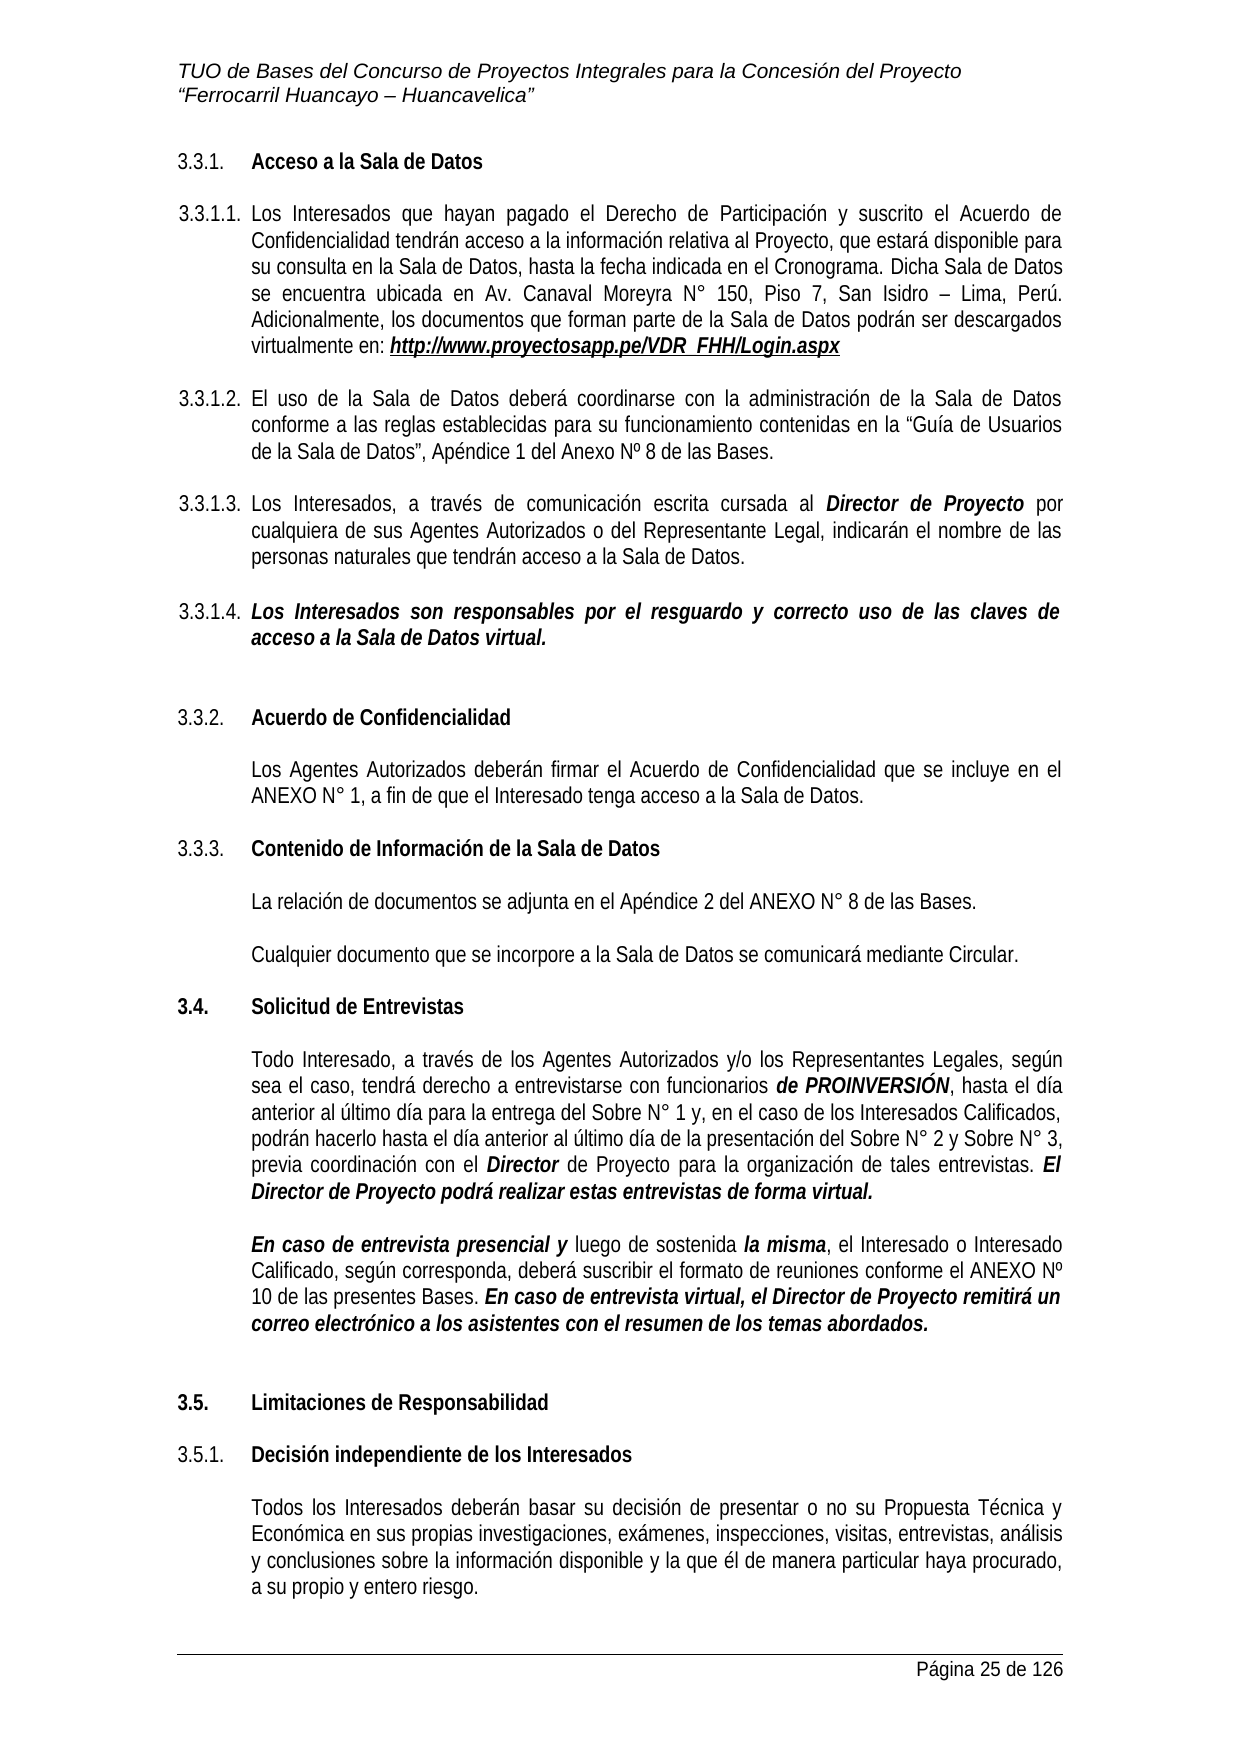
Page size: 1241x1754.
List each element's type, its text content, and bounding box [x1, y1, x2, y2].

text Los Agentes Autorizados deberán firmar el Acuerdo de Confidencialidad que se incluye en el ANEXO N° 1, a fin de que el Interesado tenga acceso a la Sala de Datos. [251, 756, 1063, 809]
subtitle Solicitud de Entrevistas [177, 993, 1063, 1020]
text La relación de documentos se adjunta en el Apéndice 2 del ANEXO N° 8 de las Bases. [251, 888, 1063, 914]
list El uso de la Sala de Datos deberá coordinarse con la administración de la Sala de Datos conforme a las reglas establecidas para su funcionamiento contenidas en la “Guía de Usuarios de la Sala de Datos”, Apéndice 1 del Anexo Nº 8 de las Bases. [178, 385, 1063, 464]
subtitle Acceso a la Sala de Datos [177, 148, 1063, 174]
list Los Interesados que hayan pagado el Derecho de Participación y suscrito el Acuerdo de Confidencialidad tendrán acceso a la información relativa al Proyecto, que estará disponible para su consulta en la Sala de Datos, hasta la fecha indicada en el Cronograma. Dicha Sala de Datos se encuentra ubicada en Av. Canaval Moreyra N° 150, Piso 7, San Isidro – Lima, Perú. Adicionalmente, los documentos que forman parte de la Sala de Datos podrán ser descargados virtualmente en: http://www.proyectosapp.pe/VDR_FHH/Login.aspx [178, 200, 1063, 358]
subtitle Acuerdo de Confidencialidad [177, 703, 1063, 730]
subtitle Contenido de Información de la Sala de Datos [177, 835, 1063, 862]
subtitle Limitaciones de Responsabilidad [177, 1389, 1063, 1415]
list Los Interesados son responsables por el resguardo y correcto uso de las claves de acceso a la Sala de Datos virtual. [178, 598, 1063, 651]
text Cualquier documento que se incorpore a la Sala de Datos se comunicará mediante Circular. [251, 941, 1063, 967]
text Todos los Interesados deberán basar su decisión de presentar o no su Propuesta Técnica y Económica en sus propias investigaciones, exámenes, inspecciones, visitas, entrevistas, análisis y conclusiones sobre la información disponible y la que él de manera particular haya procurado, a su propio y entero riesgo. [251, 1494, 1063, 1599]
list Los Interesados, a través de comunicación escrita cursada al Director de Proyecto por cualquiera de sus Agentes Autorizados o del Representante Legal, indicarán el nombre de las personas naturales que tendrán acceso a la Sala de Datos. [178, 490, 1063, 569]
text Todo Interesado, a través de los Agentes Autorizados y/o los Representantes Legales, según sea el caso, tendrá derecho a entrevistarse con funcionarios de PROINVERSIÓN, hasta el día anterior al último día para la entrega del Sobre N° 1 y, en el caso de los Interesados Calificados, podrán hacerlo hasta el día anterior al último día de la presentación del Sobre N° 2 y Sobre N° 3, previa coordinación con el Director de Proyecto para la organización de tales entrevistas. El Director de Proyecto podrá realizar estas entrevistas de forma virtual. [251, 1046, 1063, 1204]
subtitle Decisión independiente de los Interesados [177, 1441, 1063, 1468]
text En caso de entrevista presencial y luego de sostenida la misma, el Interesado o Interesado Calificado, según corresponda, deberá suscribir el formato de reuniones conforme el ANEXO Nº 10 de las presentes Bases. En caso de entrevista virtual, el Director de Proyecto remitirá un correo electrónico a los asistentes con el resumen de los temas abordados. [251, 1231, 1063, 1336]
